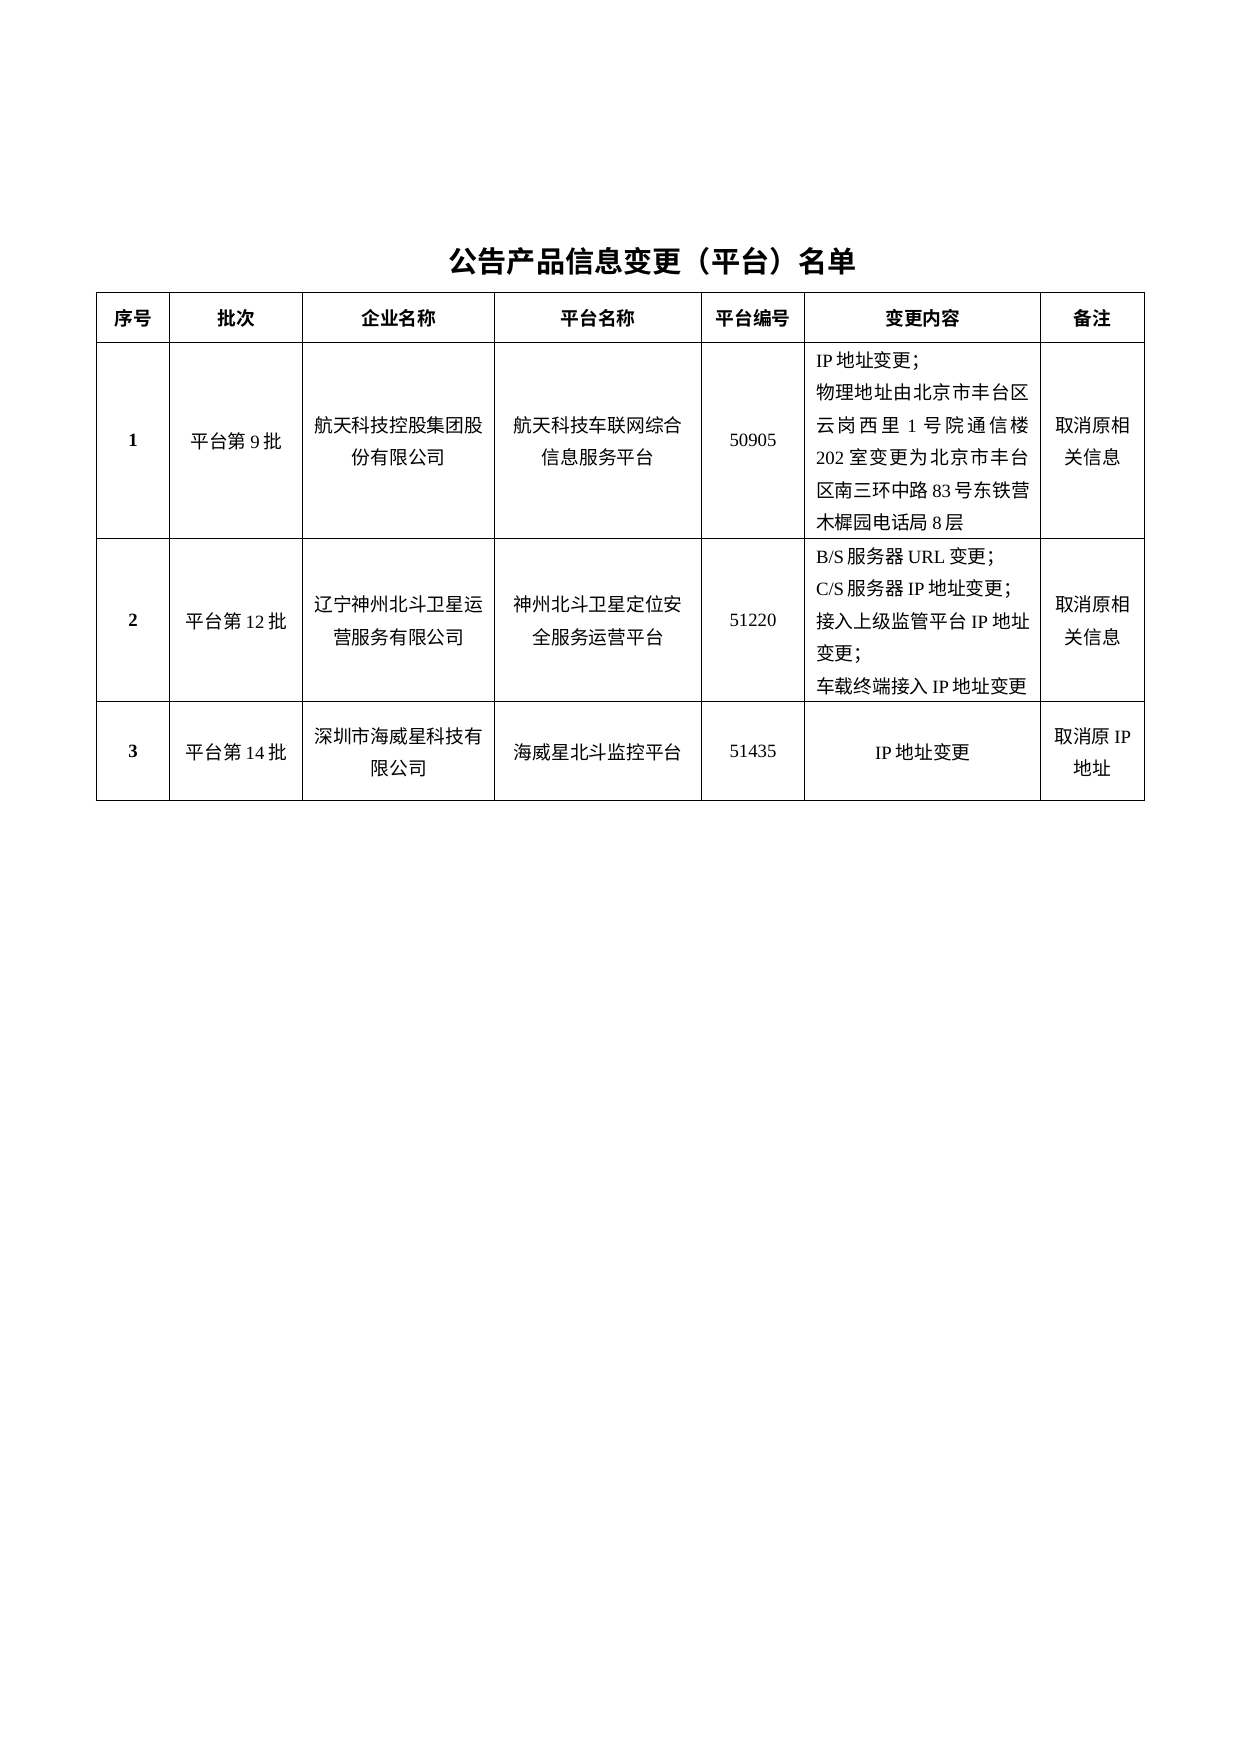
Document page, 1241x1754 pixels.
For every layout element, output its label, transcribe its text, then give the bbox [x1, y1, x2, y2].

table_cell IP地址变更； 物理地址由北京市丰台区云岗西里1号院通信楼202室变更为北京市丰台区南三环中路83号东铁营木樨园电话局8层 [805, 343, 1040, 538]
table_cell 50905 [702, 343, 804, 538]
table_header 序号 [97, 293, 169, 342]
table_header 批次 [170, 293, 302, 342]
table_cell 3 [97, 702, 169, 800]
table_cell 51435 [702, 702, 804, 800]
table_cell 2 [97, 539, 169, 701]
table_cell 航天科技车联网综合信息服务平台 [495, 343, 701, 538]
table_cell 平台第12批 [170, 539, 302, 701]
table_cell 航天科技控股集团股份有限公司 [303, 343, 494, 538]
table_cell 平台第9批 [170, 343, 302, 538]
table_cell IP地址变更 [805, 702, 1040, 800]
table_cell 取消原相关信息 [1041, 343, 1144, 538]
table_cell 平台第14批 [170, 702, 302, 800]
table_header 企业名称 [303, 293, 494, 342]
table_cell 神州北斗卫星定位安全服务运营平台 [495, 539, 701, 701]
table_cell 辽宁神州北斗卫星运营服务有限公司 [303, 539, 494, 701]
table_header 变更内容 [805, 293, 1040, 342]
table_header 平台编号 [702, 293, 804, 342]
table_cell 51220 [702, 539, 804, 701]
table_cell 1 [97, 343, 169, 538]
table_cell 深圳市海威星科技有限公司 [303, 702, 494, 800]
text 公告产品信息变更（平台）名单 [187, 227, 1053, 292]
table_header 平台名称 [495, 293, 701, 342]
table_header 备注 [1041, 293, 1144, 342]
table_cell 取消原IP地址 [1041, 702, 1144, 800]
table_cell B/S服务器URL变更； C/S服务器IP地址变更； 接入上级监管平台IP地址变更； 车载终端接入IP地址变更 [805, 539, 1040, 701]
table_cell 海威星北斗监控平台 [495, 702, 701, 800]
table_cell 取消原相关信息 [1041, 539, 1144, 701]
